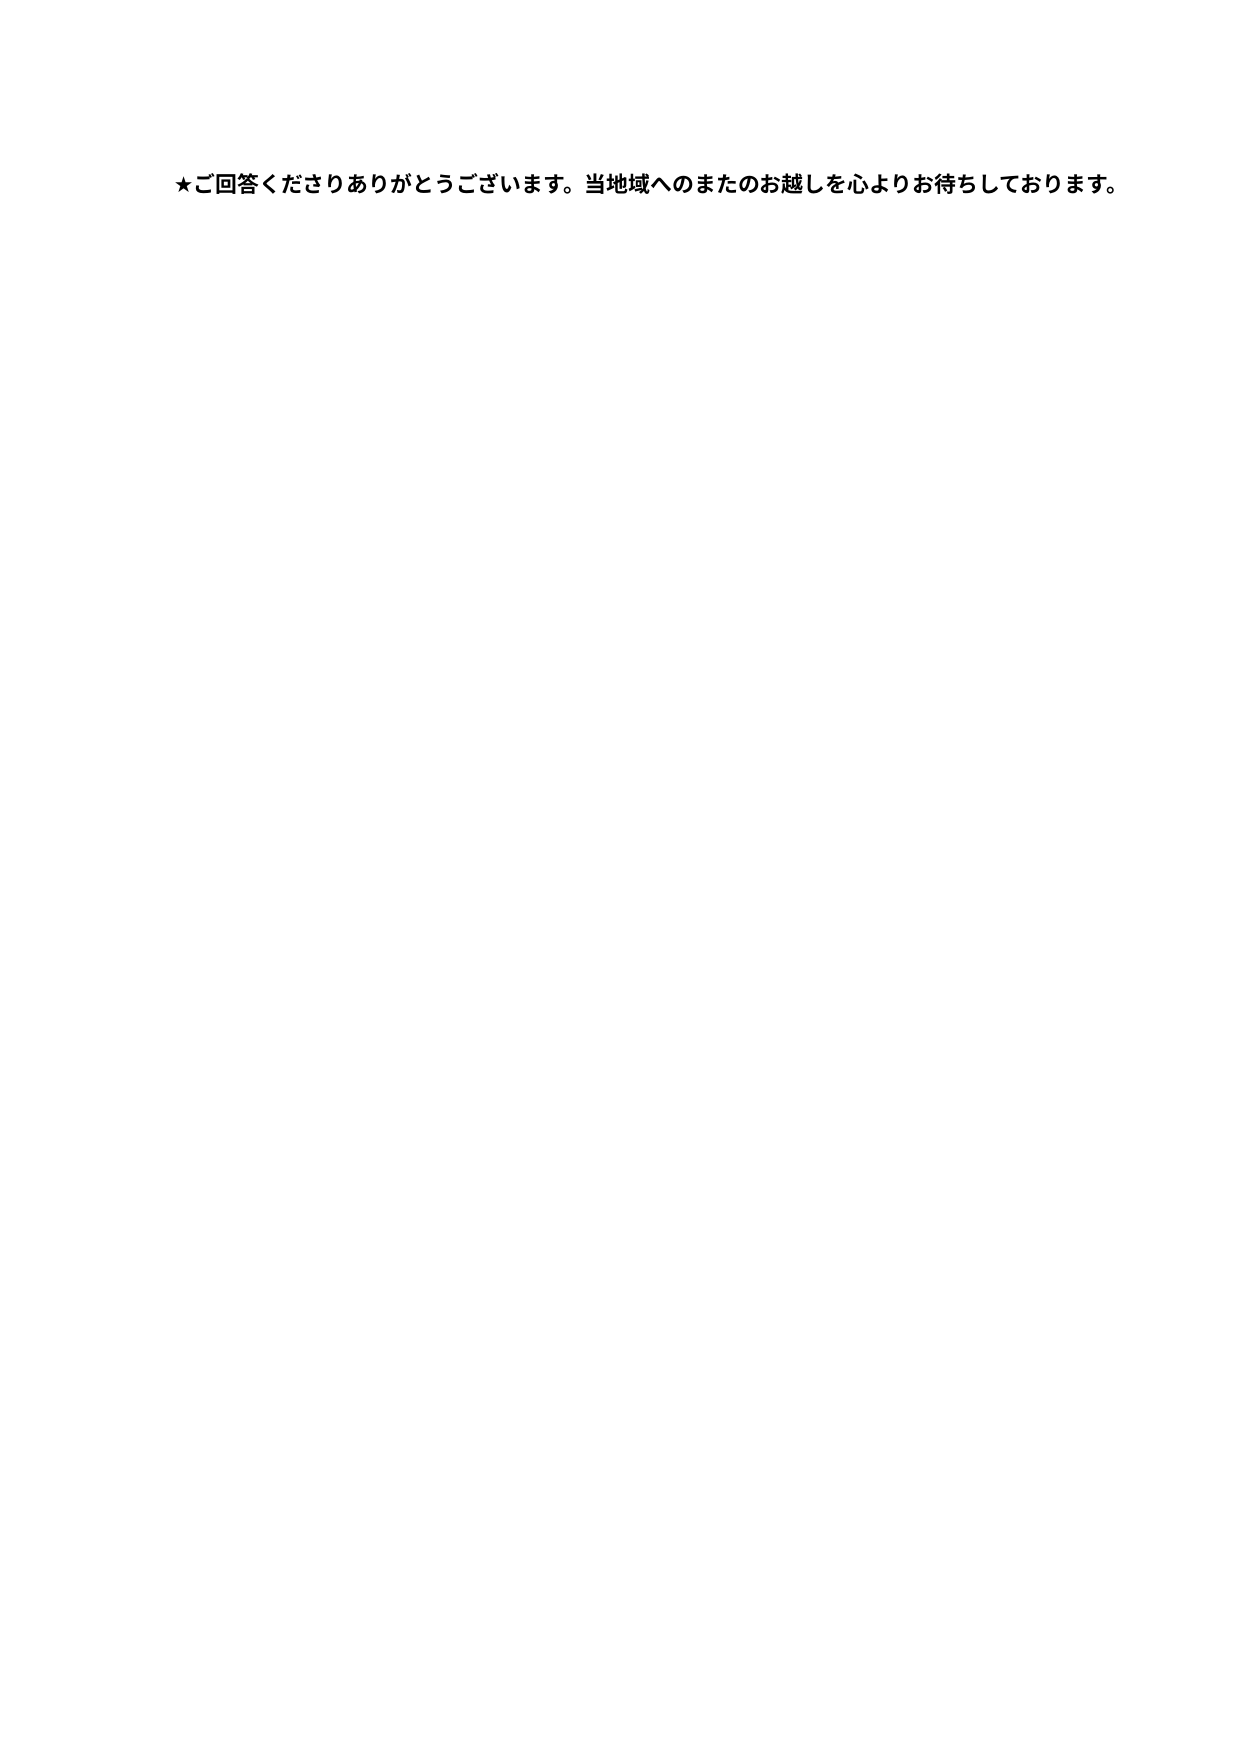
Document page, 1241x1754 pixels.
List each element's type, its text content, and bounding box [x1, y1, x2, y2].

text ★ご回答くださりありがとうございます。当地域へのまたのお越しを心よりお待ちしております。 [112, 164, 1128, 202]
